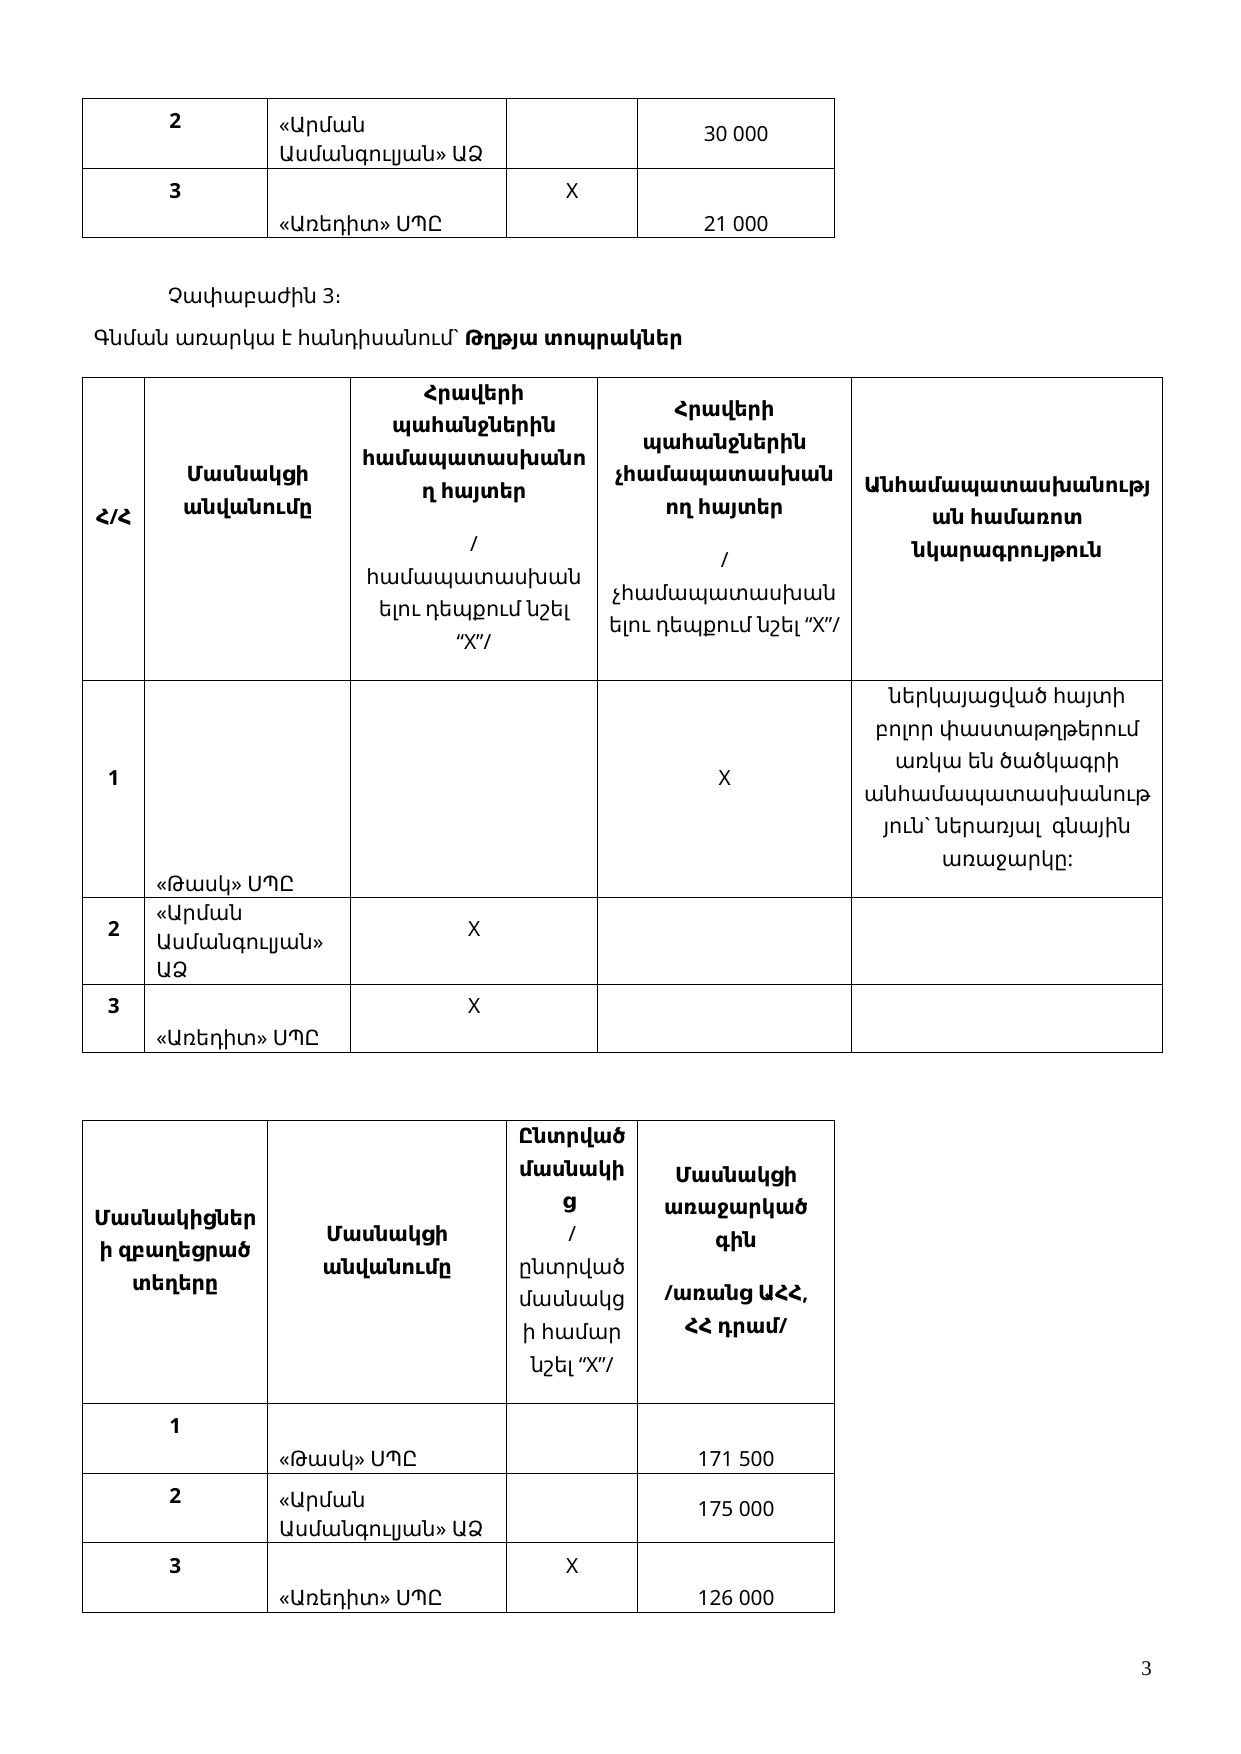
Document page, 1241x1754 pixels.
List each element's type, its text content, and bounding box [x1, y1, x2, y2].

text Գնման առարկա է հանդիսանում` Թղթյա տոպրակներ [94, 323, 1152, 352]
table_header Ընտրված մասնակից /ընտրված մասնակցի համար նշել “X”/ [507, 1121, 637, 1403]
table_cell «Առեդիտ» ՍՊԸ [268, 1543, 506, 1612]
table_cell «Արման Ասմանգուլյան» ԱՁ [268, 1474, 506, 1542]
table_cell «Արման Ասմանգուլյան» ԱՁ [268, 99, 506, 167]
table_header Մասնակցի անվանումը [145, 378, 350, 680]
table_cell X [598, 681, 851, 897]
table_cell [598, 898, 851, 984]
table_cell 2 [83, 99, 267, 167]
table_cell [351, 681, 597, 897]
table_cell «Առեդիտ» ՍՊԸ [145, 985, 350, 1052]
table_cell 30 000 [638, 99, 834, 167]
table_cell 3 [83, 1543, 267, 1612]
table_cell «Թասկ» ՍՊԸ [145, 681, 350, 897]
table_cell «Առեդիտ» ՍՊԸ [268, 169, 506, 237]
table_cell 3 [83, 985, 144, 1052]
table_cell [852, 898, 1162, 984]
table_cell X [507, 1543, 637, 1612]
table_cell X [351, 985, 597, 1052]
table_cell [598, 985, 851, 1052]
table_header Մասնակիցների զբաղեցրած տեղերը [83, 1121, 267, 1403]
table_cell 1 [83, 681, 144, 897]
table_cell 3 [83, 169, 267, 237]
table_cell «Արման Ասմանգուլյան» ԱՁ [145, 898, 350, 984]
table_cell 21 000 [638, 169, 834, 237]
table_header Մասնակցի անվանումը [268, 1121, 506, 1403]
table_cell [507, 99, 637, 167]
table_cell [507, 1404, 637, 1472]
table_cell 126 000 [638, 1543, 834, 1612]
table_cell 2 [83, 1474, 267, 1542]
table_header Հրավերի պահանջներին համապատասխանող հայտեր /համապատասխանելու դեպքում նշել “X”/ [351, 378, 597, 680]
table_cell ներկայացված հայտի բոլոր փաստաթղթերում առկա են ծածկագրի անհամապատասխանություն` ներառյալ գնային առաջարկը: [852, 681, 1162, 897]
table_cell 2 [83, 898, 144, 984]
table_cell [507, 1474, 637, 1542]
table_cell «Թասկ» ՍՊԸ [268, 1404, 506, 1472]
table_cell [852, 985, 1162, 1052]
table_cell X [351, 898, 597, 984]
table_header Հրավերի պահանջներին չհամապատասխանող հայտեր /չհամապատասխանելու դեպքում նշել “X”/ [598, 378, 851, 680]
table_cell 1 [83, 1404, 267, 1472]
table_header Մասնակցի առաջարկած գին /առանց ԱՀՀ, ՀՀ դրամ/ [638, 1121, 834, 1403]
table_header Անհամապատասխանության համառոտ նկարագրույթուն [852, 378, 1162, 680]
table_cell X [507, 169, 637, 237]
table_cell 171 500 [638, 1404, 834, 1472]
table_header Հ/Հ [83, 378, 144, 680]
table_cell 175 000 [638, 1474, 834, 1542]
text Չափաբաժին 3։ [94, 281, 1152, 309]
